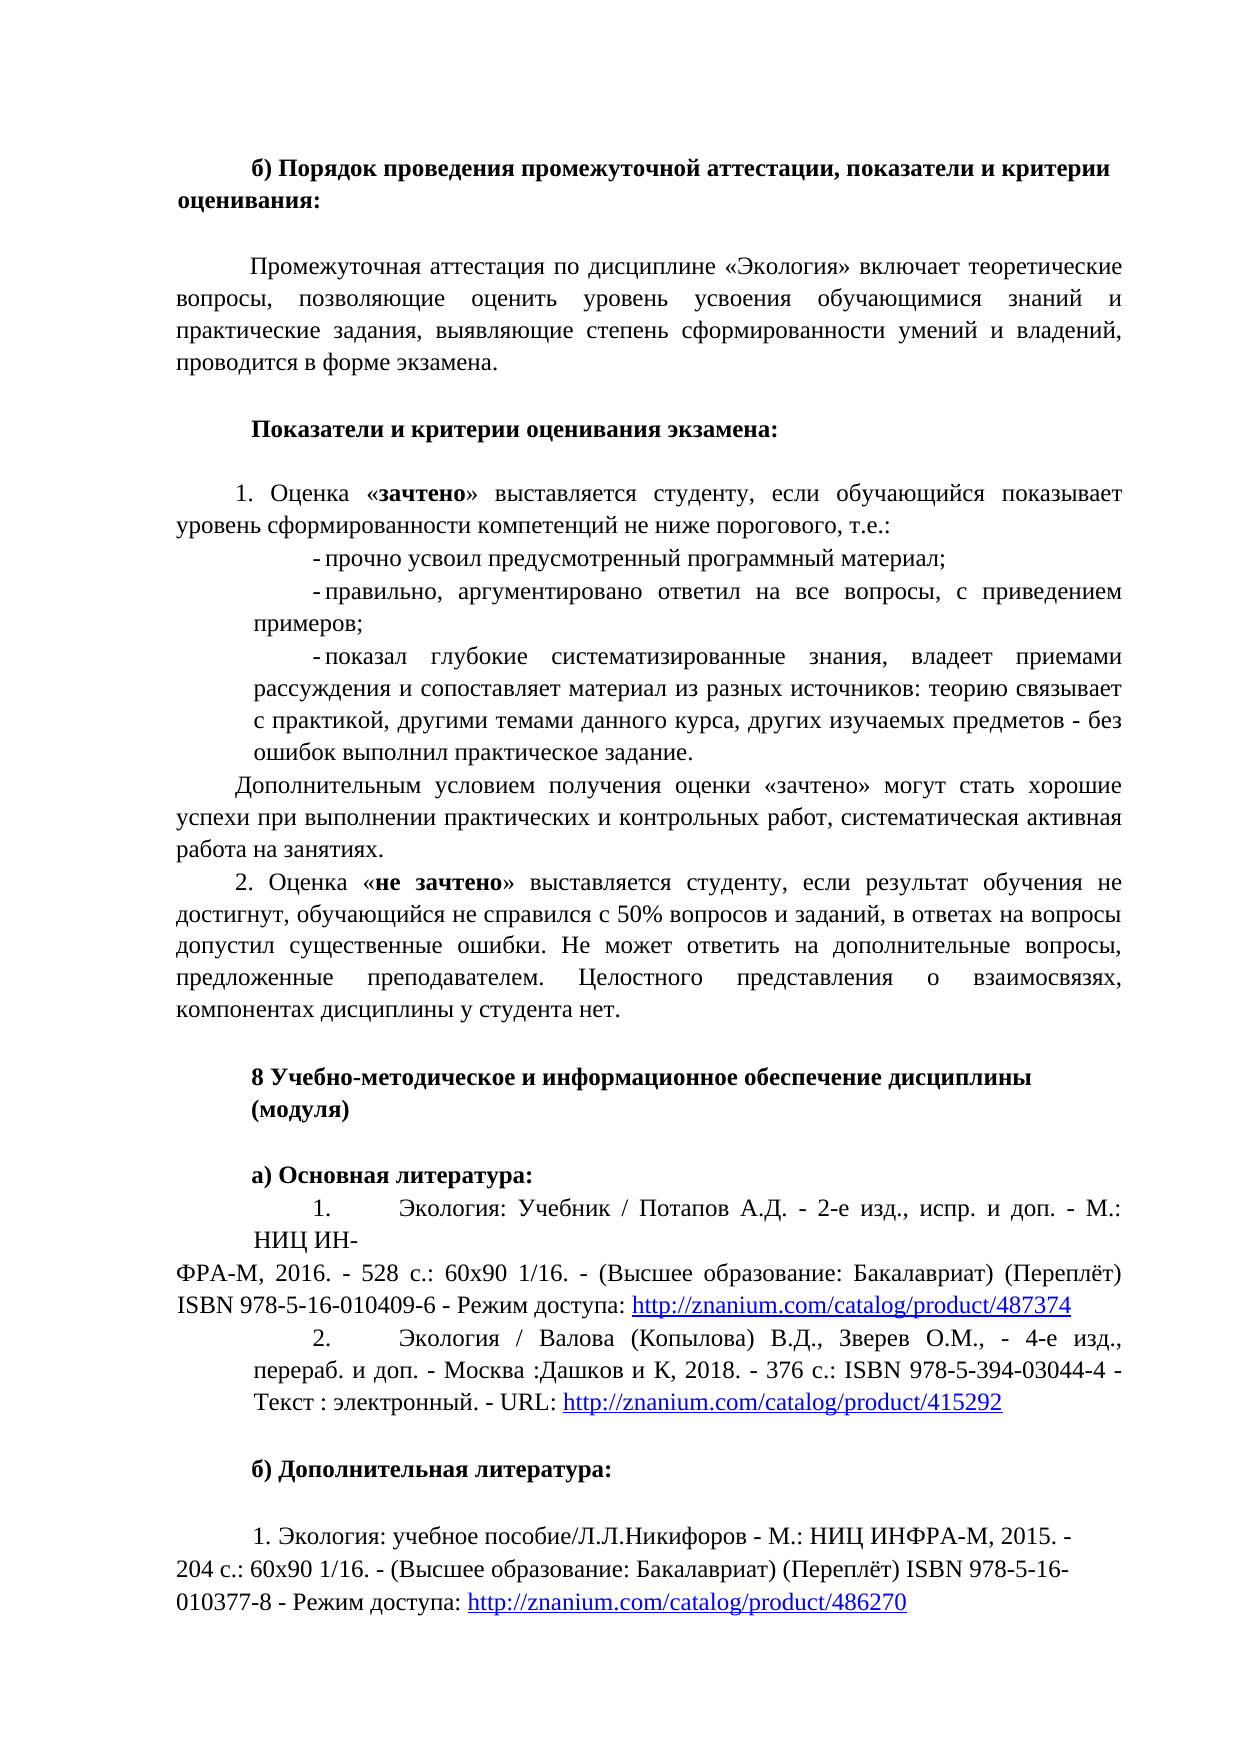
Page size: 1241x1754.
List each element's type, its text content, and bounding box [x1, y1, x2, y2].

text 010377-8 - Режим доступа: http://znanium.com/catalog/product/486270 [176, 1587, 1123, 1616]
text Дополнительным условием получения оценки «зачтено» могут стать хорошие успехи при выполнении практических и контрольных работ, систематическая активная работа на занятиях. [176, 770, 1123, 862]
text 1. Экология: учебное пособие/Л.Л.Никифоров - М.: НИЦ ИНФРА-М, 2015. - [252, 1521, 1123, 1549]
text 1. Оценка «зачтено» выставляется студенту, если обучающийся показывает уровень сформированности компетенций не ниже порогового, т.е.: [176, 478, 1123, 539]
text 2. Оценка «не зачтено» выставляется студенту, если результат обучения не достигнут, обучающийся не справился с 50% вопросов и заданий, в ответах на вопросы допустил существенные ошибки. Не может ответить на дополнительные вопросы, предложенные преподавателем. Целостного представления о взаимосвязях, компонентах дисциплины у студента нет. [176, 867, 1123, 1023]
text б) Дополнительная литература: [251, 1454, 1123, 1483]
text оценивания: [177, 185, 1123, 214]
list прочно усвоил предусмотренный программный материал; [253, 543, 1123, 572]
subtitle б) Порядок проведения промежуточной аттестации, показатели и критерии [251, 153, 1123, 181]
text а) Основная литература: [251, 1161, 1123, 1189]
subtitle 8 Учебно-методическое и информационное обеспечение дисциплины (модуля) [251, 1062, 1123, 1123]
text ФРА-М, 2016. - 528 с.: 60x90 1/16. - (Высшее образование: Бакалавриат) (Переплёт) ISBN 978-5-16-010409-6 - Режим доступа: http://znanium.com/catalog/product/487374 [176, 1258, 1123, 1319]
text 204 с.: 60x90 1/16. - (Высшее образование: Бакалавриат) (Переплёт) ISBN 978-5-16- [176, 1554, 1123, 1583]
list Экология: Учебник / Потапов А.Д. - 2-е изд., испр. и доп. - М.: НИЦ ИН- [253, 1193, 1123, 1254]
list правильно, аргументировано ответил на все вопросы, с приведением примеров; [253, 576, 1123, 637]
list показал глубокие систематизированные знания, владеет приемами рассуждения и сопоставляет материал из разных источников: теорию связывает с практикой, другими темами данного курса, других изучаемых предметов - без ошибок выполнил практическое задание. [253, 641, 1123, 766]
text Показатели и критерии оценивания экзамена: [251, 414, 1123, 443]
list Экология / Валова (Копылова) В.Д., Зверев О.М., - 4-е изд., перераб. и доп. - Москва :Дашков и К, 2018. - 376 с.: ISBN 978-5-394-03044-4 - Текст : электронный. - URL: http://znanium.com/catalog/product/415292 [253, 1323, 1123, 1416]
text Промежуточная аттестация по дисциплине «Экология» включает теоретические вопросы, позволяющие оценить уровень усвоения обучающимися знаний и практические задания, выявляющие степень сформированности умений и владений, проводится в форме экзамена. [176, 251, 1123, 376]
